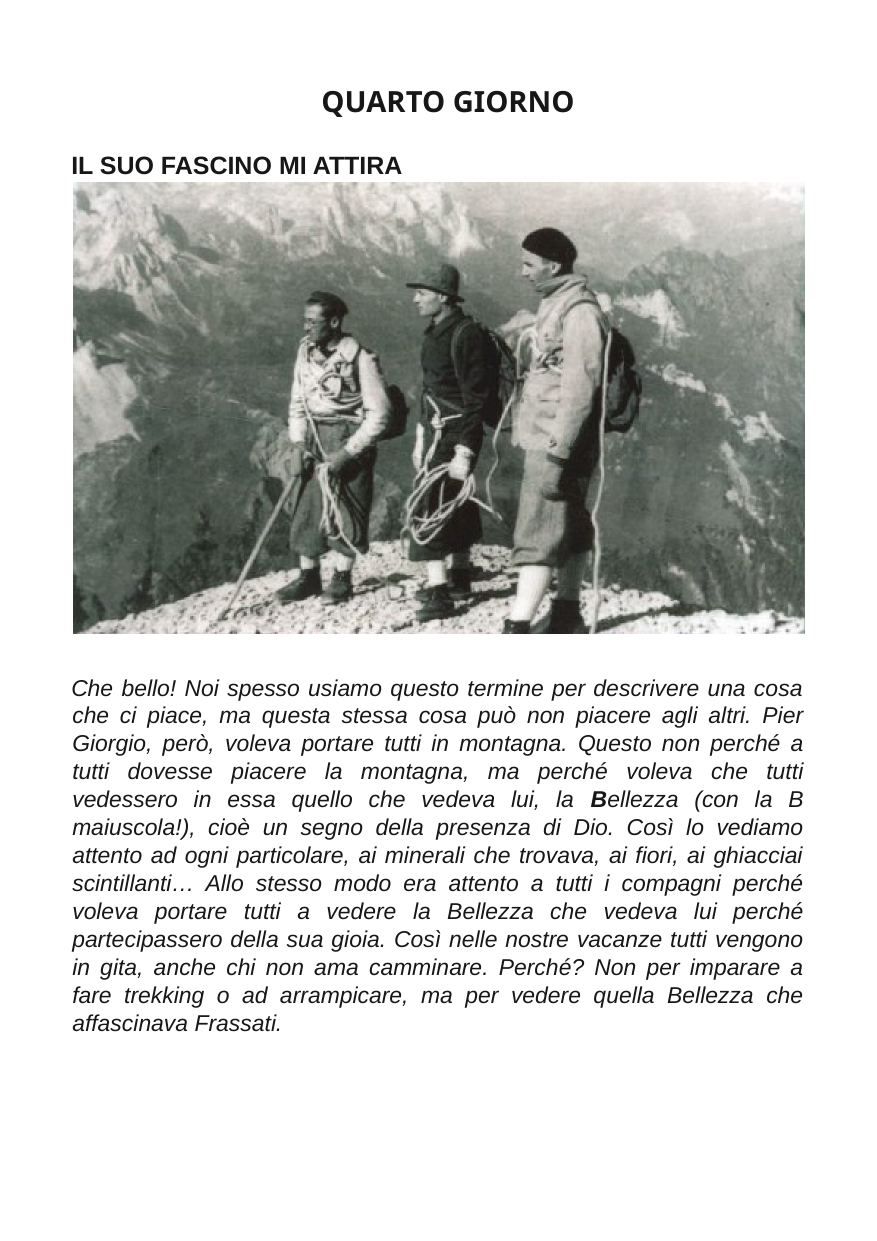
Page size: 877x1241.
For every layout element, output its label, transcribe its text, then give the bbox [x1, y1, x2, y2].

text Che bello! Noi spesso usiamo questo termine per descrivere una cosa che ci piace, ma questa stessa cosa può non piacere agli altri. Pier Giorgio, però, voleva portare tutti in montagna. Questo non perché a tutti dovesse piacere la montagna, ma perché voleva che tutti vedessero in essa quello che vedeva lui, la Bellezza (con la B maiuscola!), cioè un segno della presenza di Dio. Così lo vediamo attento ad ogni particolare, ai minerali che trovava, ai fiori, ai ghiacciai scintillanti… Allo stesso modo era attento a tutti i compagni perché voleva portare tutti a vedere la Bellezza che vedeva lui perché partecipassero della sua gioia. Così nelle nostre vacanze tutti vengono in gita, anche chi non ama camminare. Perché? Non per imparare a fare trekking o ad arrampicare, ma per vedere quella Bellezza che affascinava Frassati. [71, 674, 806, 1036]
picture [72, 181, 805, 634]
subtitle IL SUO FASCINO MI ATTIRA [71, 151, 804, 179]
text QUARTO GIORNO [72, 81, 824, 121]
